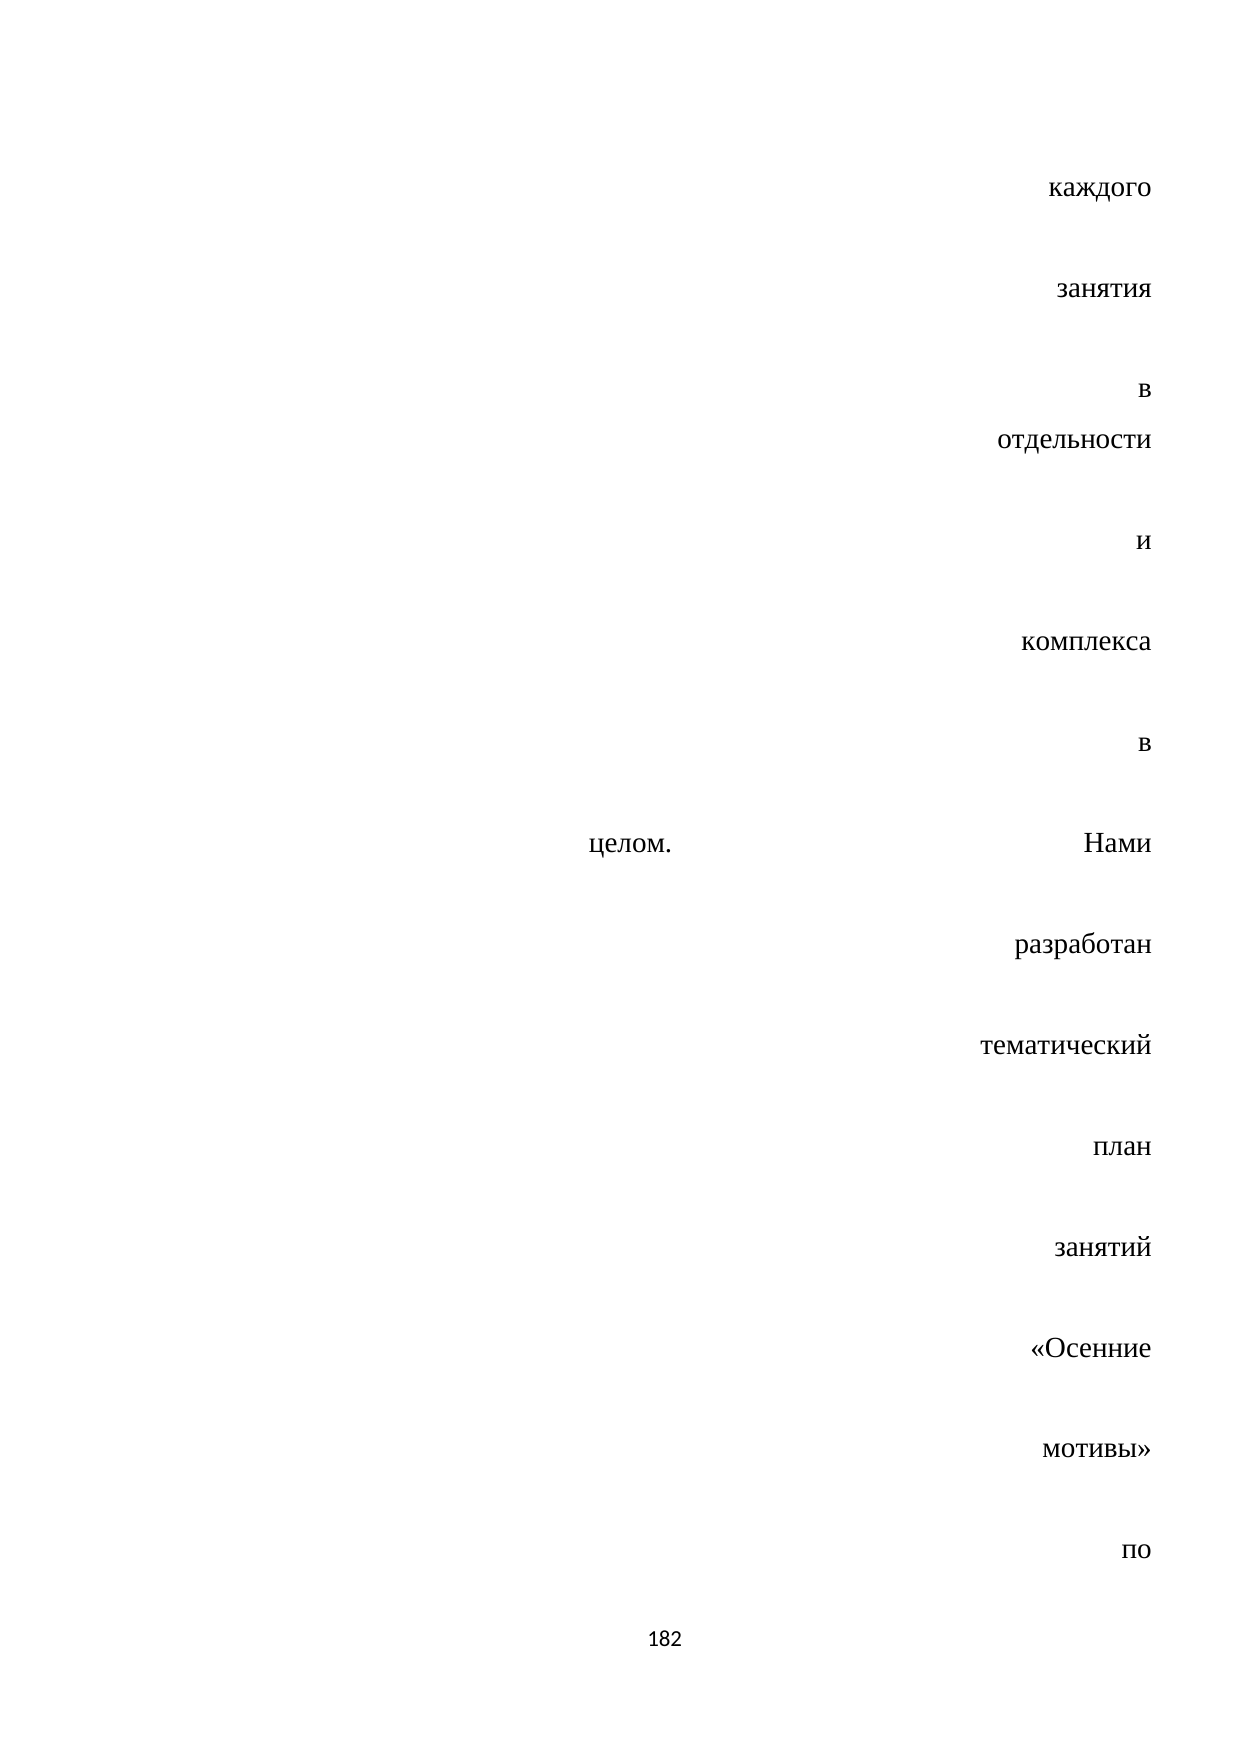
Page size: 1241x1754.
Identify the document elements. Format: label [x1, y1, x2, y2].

text [177, 118, 1152, 1615]
